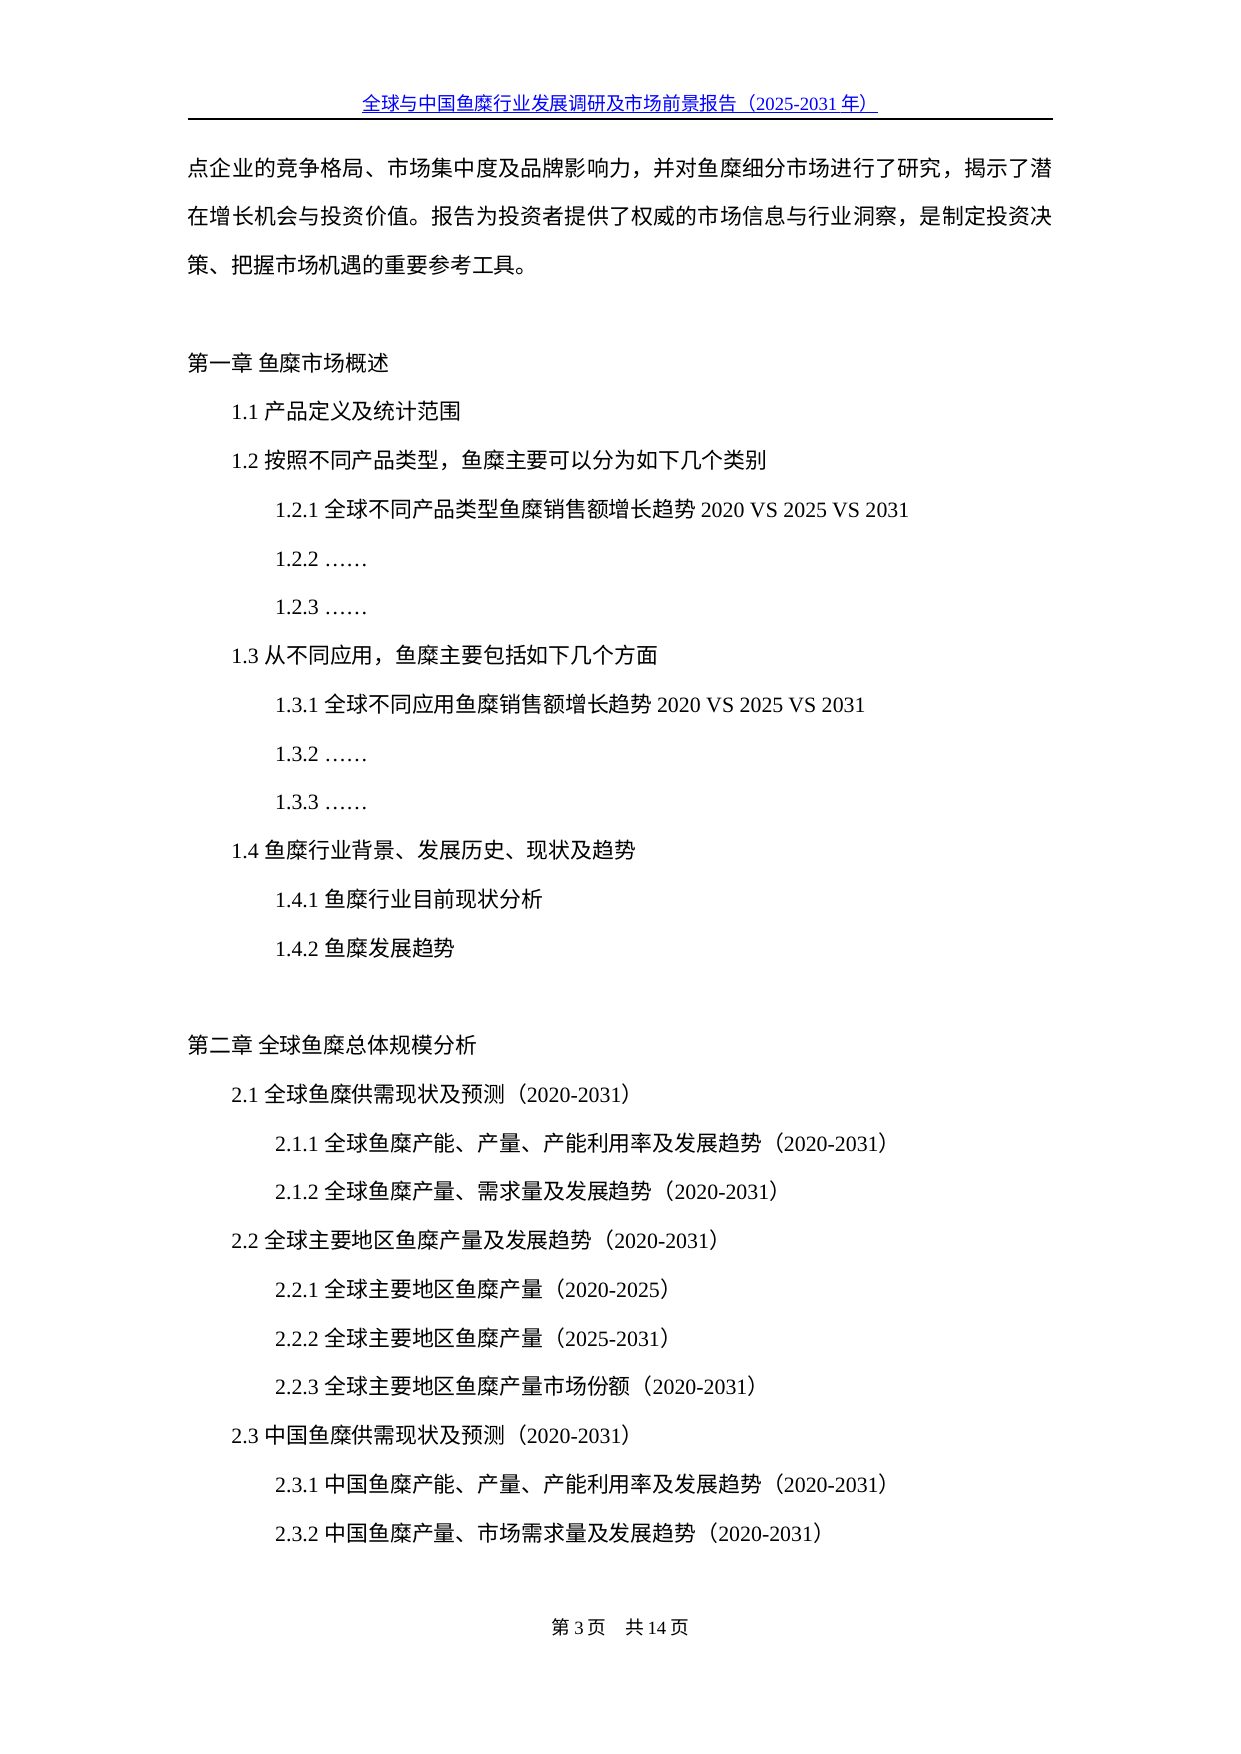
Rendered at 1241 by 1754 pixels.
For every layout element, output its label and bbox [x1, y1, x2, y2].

text [187, 150, 1053, 1548]
